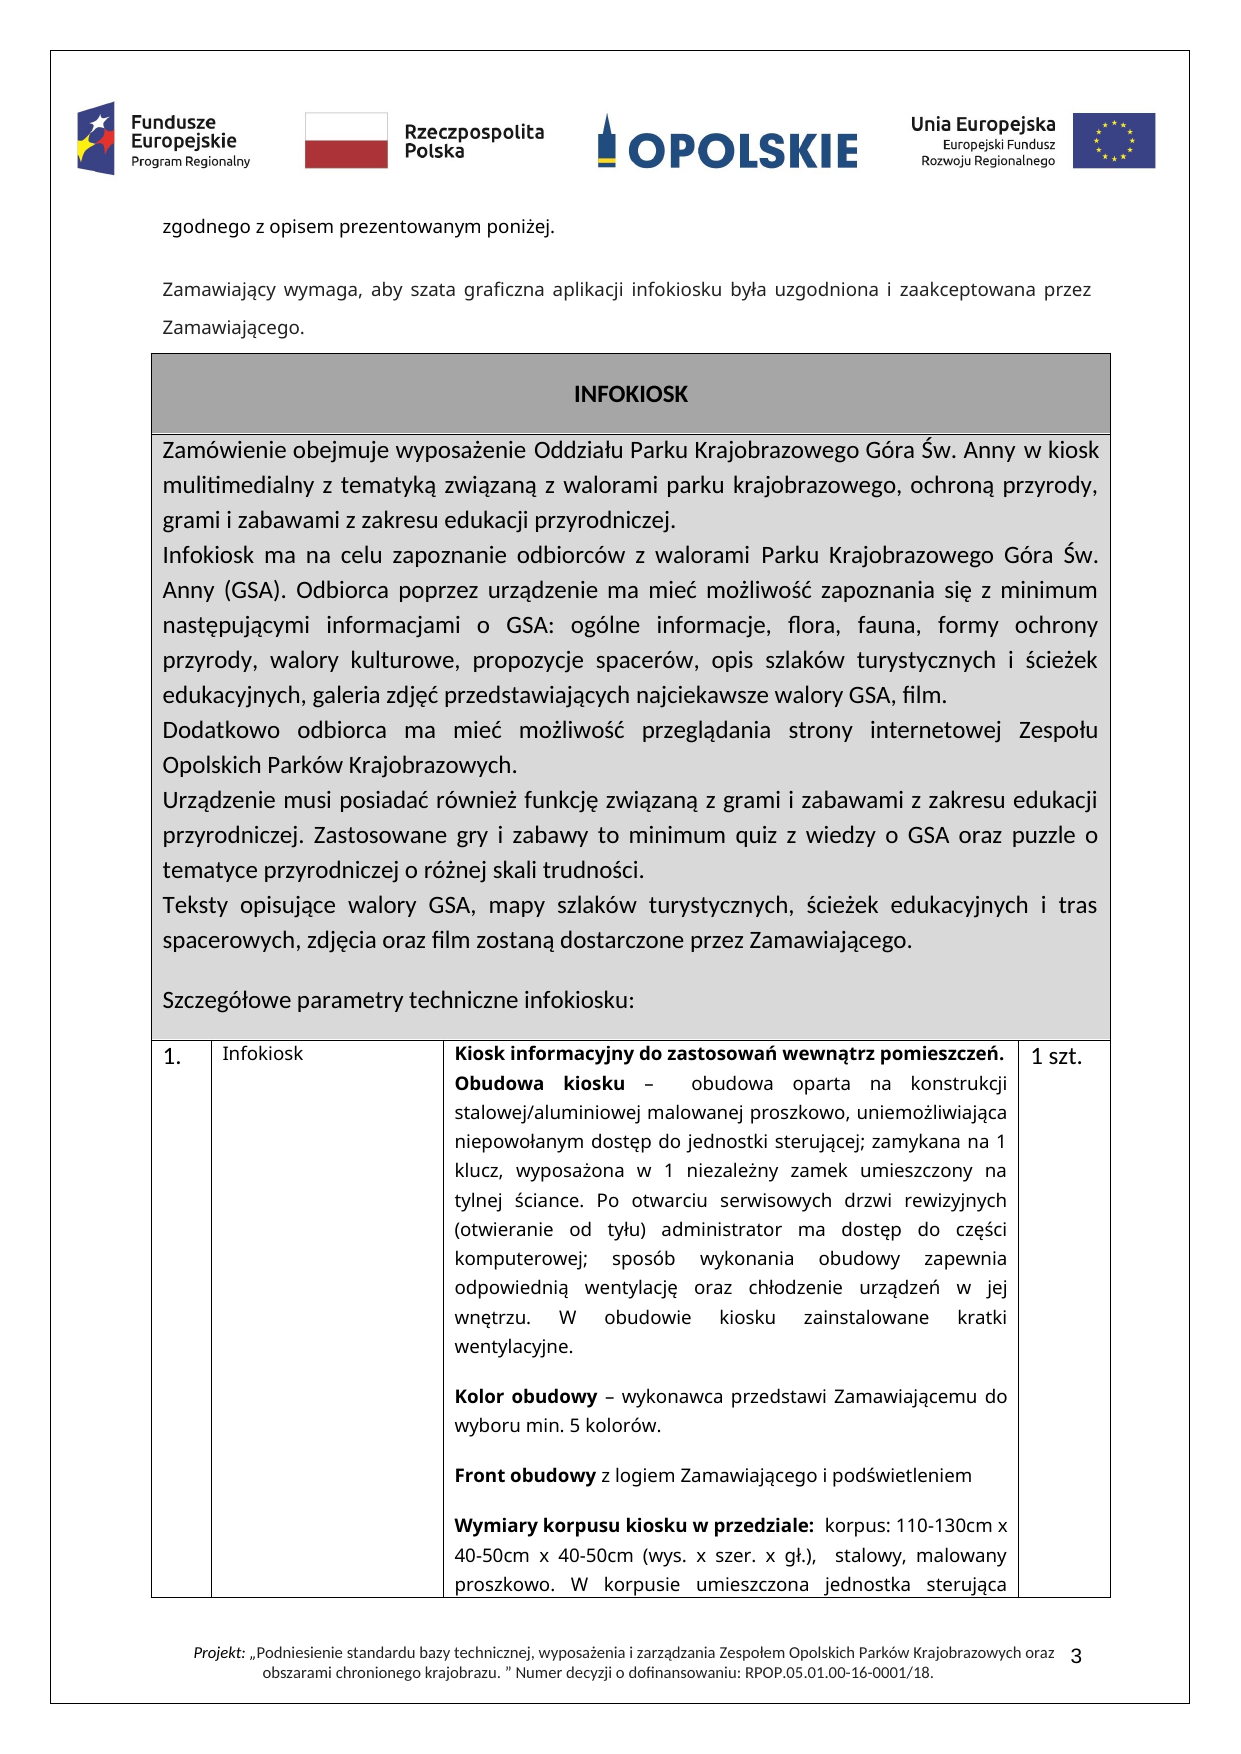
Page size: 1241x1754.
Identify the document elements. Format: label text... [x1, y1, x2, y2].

table_cell 1. [152, 1041, 211, 1597]
table_cell Infokiosk [212, 1041, 443, 1597]
text Zamawiający wymaga, aby szata graficzna aplikacji infokiosku była uzgodniona i zaakceptowana przez Zamawiającego. [162, 276, 1093, 340]
text Przedmiot zamówienia obejmuje: wykonanie, dostawę oraz montaż przedmiotowego infokiosku zgodnego z opisem prezentowanym poniżej. [162, 213, 1093, 238]
table_cell Zamówienie obejmuje wyposażenie Oddziału Parku Krajobrazowego Góra Św. Anny w kiosk mulitimedialny z tematyką związaną z walorami parku krajobrazowego, ochroną przyrody, grami i zabawami z zakresu edukacji przyrodniczej. Infokiosk ma na celu zapoznanie odbiorców z walorami Parku Krajobrazowego Góra Św. Anny (GSA). Odbiorca poprzez urządzenie ma mieć możliwość zapoznania się z minimum następującymi informacjami o GSA: ogólne informacje, flora, fauna, formy ochrony przyrody, walory kulturowe, propozycje spacerów, opis szlaków turystycznych i ścieżek edukacyjnych, galeria zdjęć przedstawiających najciekawsze walory GSA, film. Dodatkowo odbiorca ma mieć możliwość przeglądania strony internetowej Zespołu Opolskich Parków Krajobrazowych. Urządzenie musi posiadać również funkcję związaną z grami i zabawami z zakresu edukacji przyrodniczej. Zastosowane gry i zabawy to minimum quiz z wiedzy o GSA oraz puzzle o tematyce przyrodniczej o różnej skali trudności. Teksty opisujące walory GSA, mapy szlaków turystycznych, ścieżek edukacyjnych i tras spacerowych, zdjęcia oraz film zostaną dostarczone przez Zamawiającego. Szczegółowe parametry techniczne infokiosku: [152, 435, 1110, 1039]
picture [59, 73, 1174, 213]
table_header INFOKIOSK [152, 354, 1110, 433]
table_cell 1 szt. [1019, 1041, 1110, 1597]
